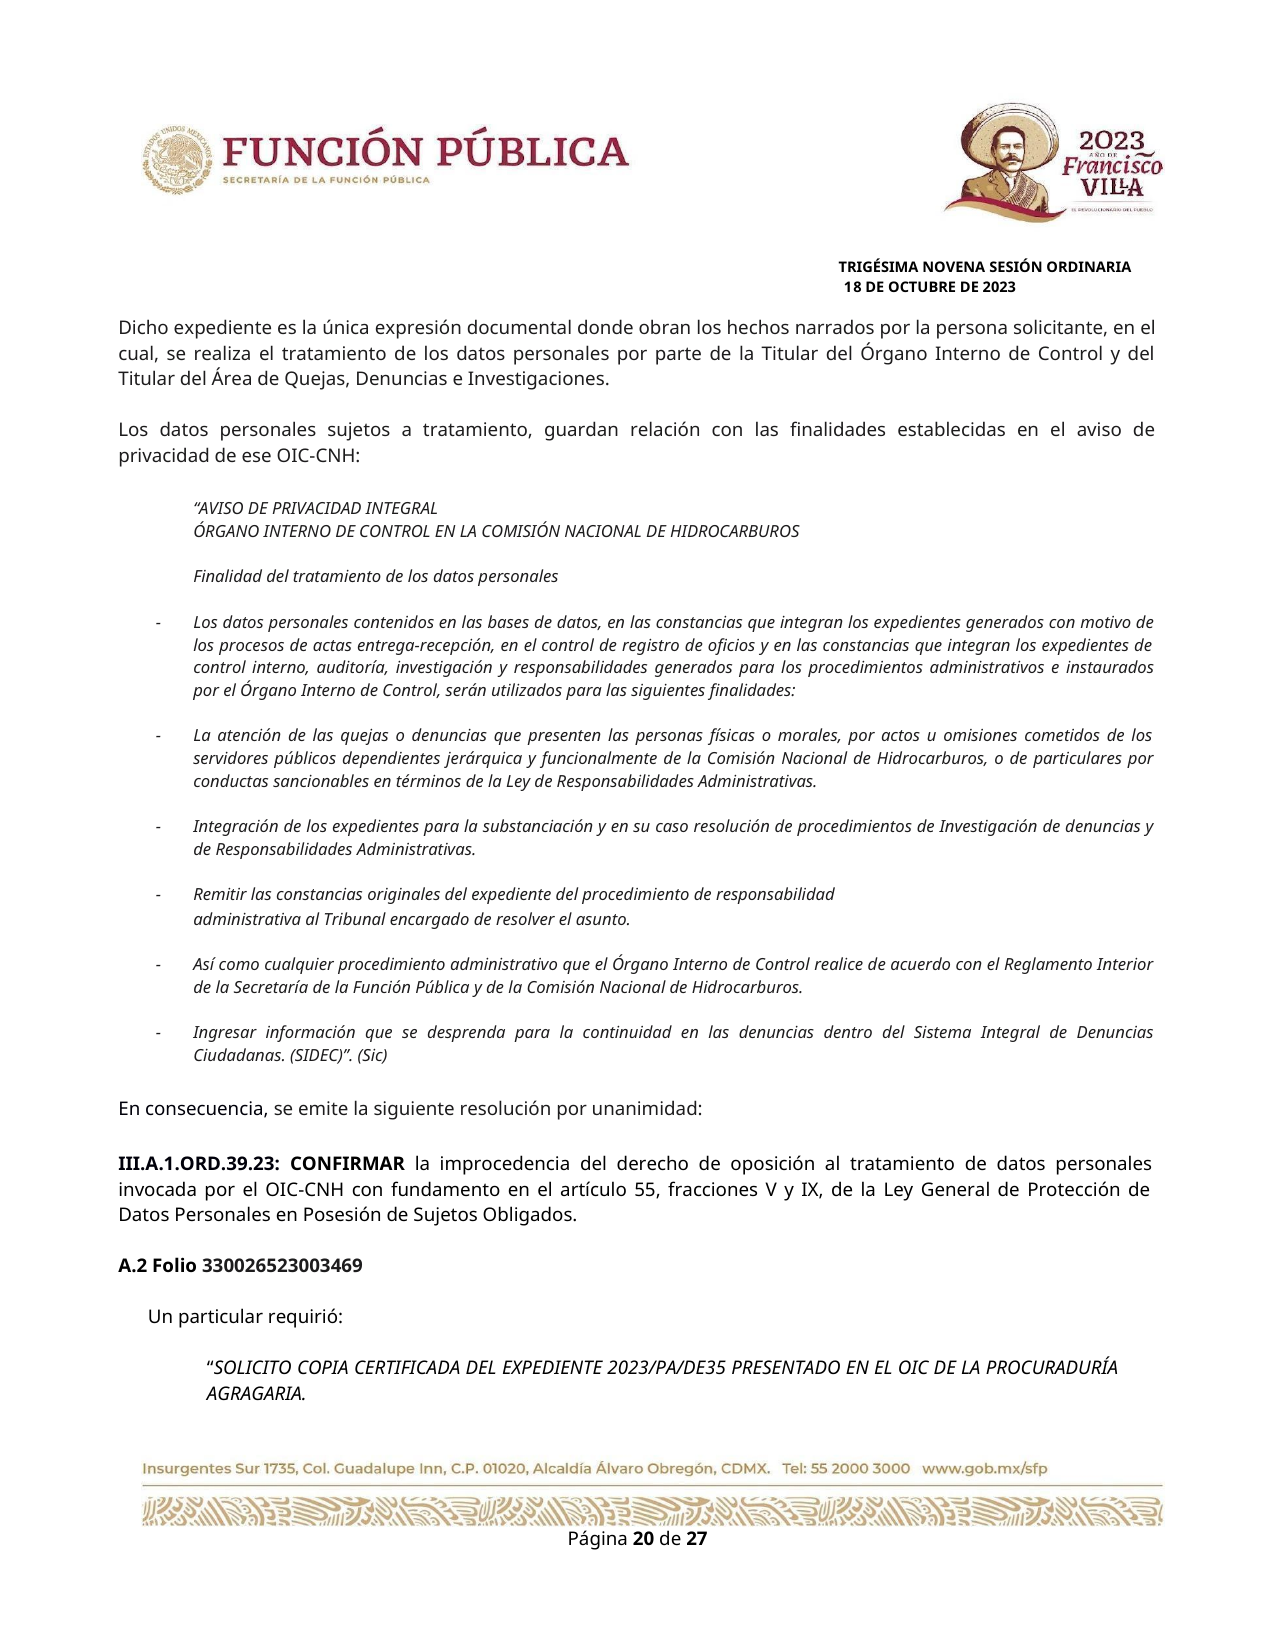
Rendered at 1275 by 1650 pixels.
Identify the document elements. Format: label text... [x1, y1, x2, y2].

list administrativa al Tribunal encargado de resolver el asunto. [193, 907, 1157, 930]
text A.2 Folio 330026523003469 [118, 1252, 1153, 1278]
text ÓRGANO INTERNO DE CONTROL EN LA COMISIÓN NACIONAL DE HIDROCARBUROS [193, 520, 1157, 542]
list Ingresar información que se desprenda para la continuidad en las denuncias dentro del Sistema Integral de Denuncias Ciudadanas. (SIDEC)”. (Sic) [156, 1021, 1157, 1066]
list La atención de las quejas o denuncias que presenten las personas físicas o morales, por actos u omisiones cometidos de los servidores públicos dependientes jerárquica y funcionalmente de la Comisión Nacional de Hidrocarburos, o de particulares por conductas sancionables en términos de la Ley de Responsabilidades Administrativas. [156, 724, 1157, 792]
text Finalidad del tratamiento de los datos personales [193, 565, 1157, 588]
picture [26, 11, 1275, 1555]
text En consecuencia, se emite la siguiente resolución por unanimidad: [118, 1096, 1157, 1121]
list Los datos personales contenidos en las bases de datos, en las constancias que integran los expedientes generados con motivo de los procesos de actas entrega-recepción, en el control de registro de oficios y en las constancias que integran los expedientes de control interno, auditoría, investigación y responsabilidades generados para los procedimientos administrativos e instaurados por el Órgano Interno de Control, serán utilizados para las siguientes finalidades: [156, 611, 1157, 701]
text Dicho expediente es la única expresión documental donde obran los hechos narrados por la persona solicitante, en el cual, se realiza el tratamiento de los datos personales por parte de la Titular del Órgano Interno de Control y del Titular del Área de Quejas, Denuncias e Investigaciones. [118, 315, 1157, 391]
text III.A.1.ORD.39.23: CONFIRMAR la improcedencia del derecho de oposición al tratamiento de datos personales invocada por el OIC-CNH con fundamento en el artículo 55, fracciones V y IX, de la Ley General de Protección de Datos Personales en Posesión de Sujetos Obligados. [118, 1150, 1153, 1227]
text Los datos personales sujetos a tratamiento, guardan relación con las finalidades establecidas en el aviso de privacidad de ese OIC-CNH: [118, 417, 1157, 468]
list Así como cualquier procedimiento administrativo que el Órgano Interno de Control realice de acuerdo con el Reglamento Interior de la Secretaría de la Función Pública y de la Comisión Nacional de Hidrocarburos. [156, 953, 1157, 998]
text Un particular requirió: [148, 1303, 1121, 1329]
text “SOLICITO COPIA CERTIFICADA DEL EXPEDIENTE 2023/PA/DE35 PRESENTADO EN EL OIC DE LA PROCURADURÍA AGRAGARIA. [207, 1354, 1121, 1406]
list Remitir las constancias originales del expediente del procedimiento de responsabilidad [156, 883, 1157, 906]
text “AVISO DE PRIVACIDAD INTEGRAL [193, 497, 1157, 520]
list Integración de los expedientes para la substanciación y en su caso resolución de procedimientos de Investigación de denuncias y de Responsabilidades Administrativas. [156, 815, 1157, 860]
